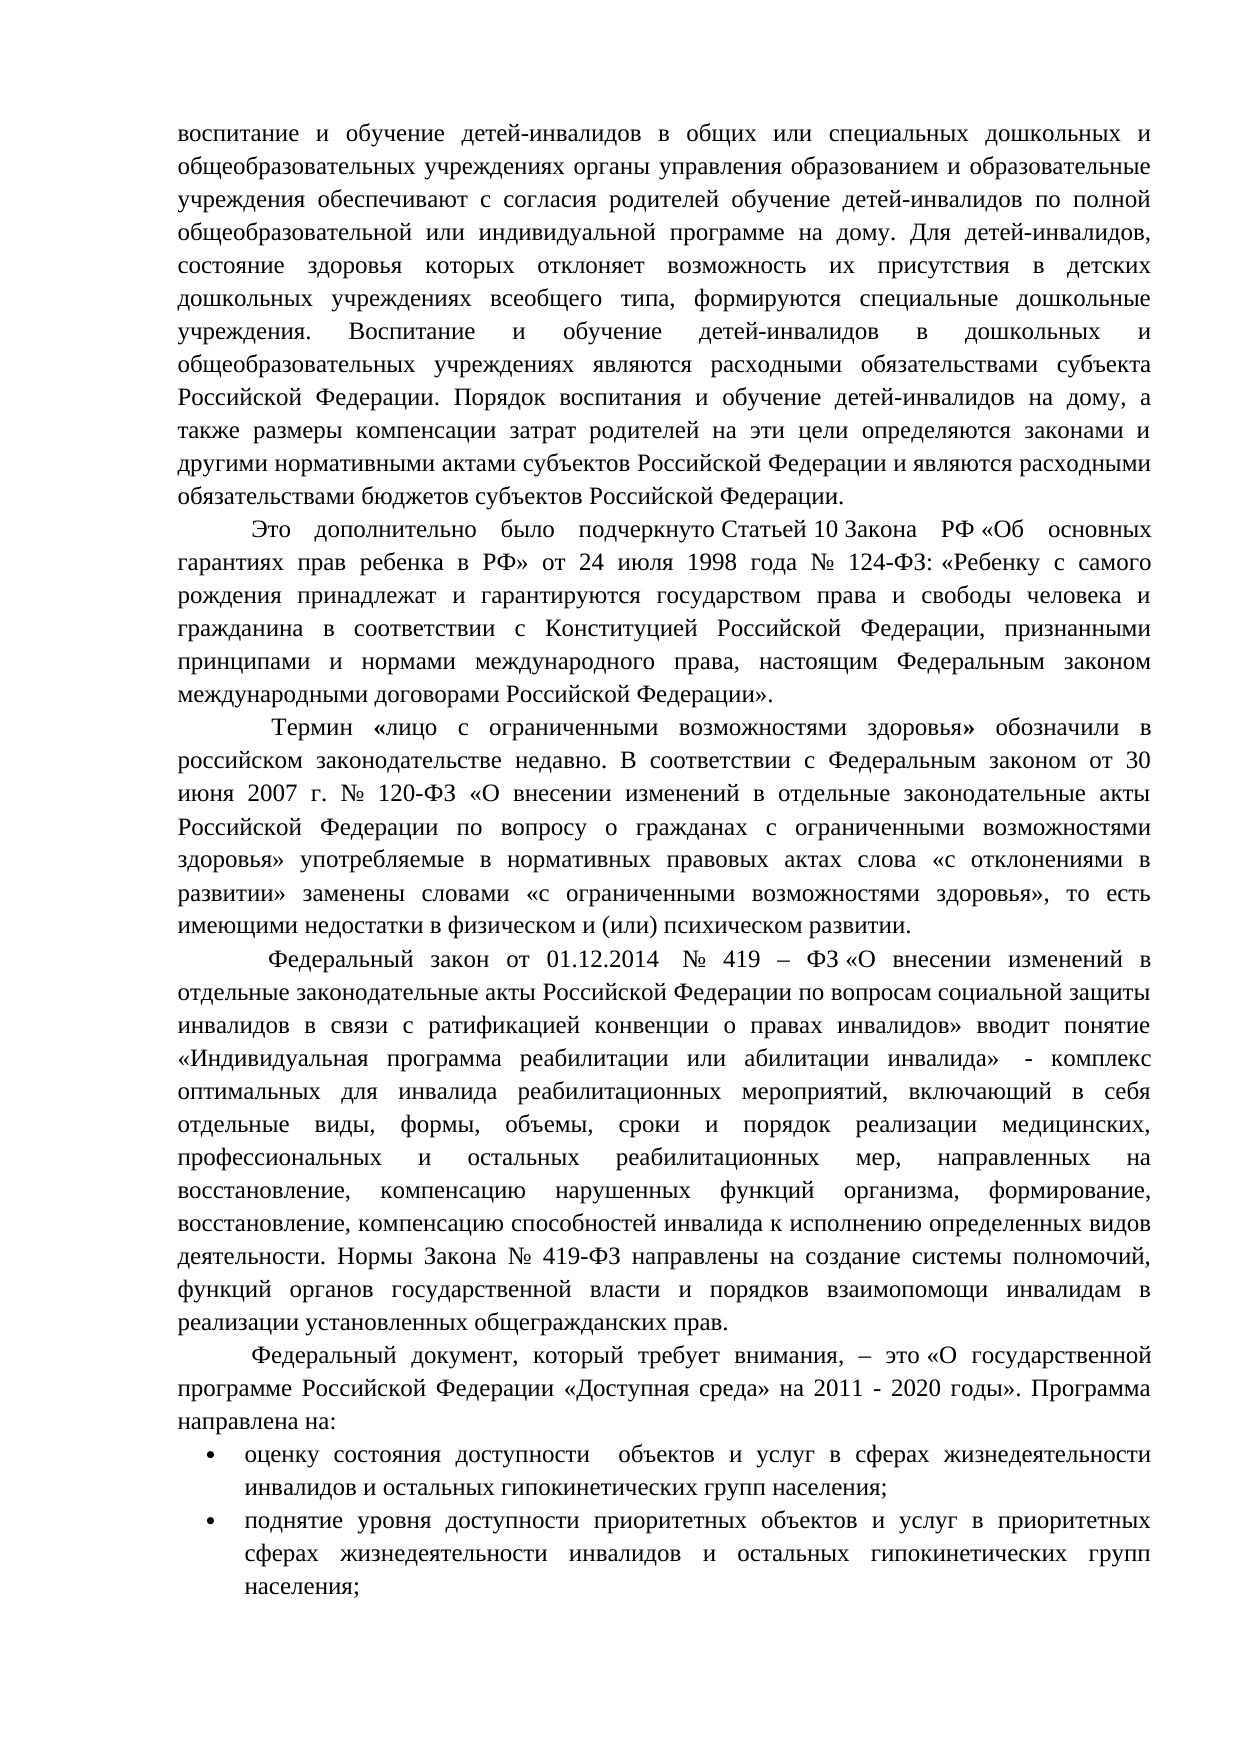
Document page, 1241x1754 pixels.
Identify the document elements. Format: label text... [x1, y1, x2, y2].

text Термин «лицо с ограниченными возможностями здоровья» обозначили в российском законодательстве недавно. В соответствии с Федеральным законом от 30 июня 2007 г. № 120-ФЗ «О внесении изменений в отдельные законодательные акты Российской Федерации по вопросу о гражданах с ограниченными возможностями здоровья» употребляемые в нормативных правовых актах слова «с отклонениями в развитии» заменены словами «с ограниченными возможностями здоровья», то есть имеющими недостатки в физическом и (или) психическом развитии. [177, 712, 1152, 939]
list поднятие уровня доступности приоритетных объектов и услуг в приоритетных сферах жизнедеятельности инвалидов и остальных гипокинетических групп населения; [207, 1505, 1152, 1600]
text Это дополнительно было подчеркнуто Статьей 10 Закона РФ «Об основных гарантиях прав ребенка в РФ» от 24 июля 1998 года № 124-ФЗ: «Ребенку с самого рождения принадлежат и гарантируются государством права и свободы человека и гражданина в соответствии с Конституцией Российской Федерации, признанными принципами и нормами международного права, настоящим Федеральным законом международными договорами Российской Федерации». [177, 514, 1152, 708]
text Федеральный документ, который требует внимания, – это «О государственной программе Российской Федерации «Доступная среда» на 2011 - 2020 годы». Программа направлена на: [177, 1340, 1152, 1435]
text Федеральный закон от 01.12.2014 № 419 – ФЗ «О внесении изменений в отдельные законодательные акты Российской Федерации по вопросам социальной защиты инвалидов в связи с ратификацией конвенции о правах инвалидов» вводит понятие «Индивидуальная программа реабилитации или абилитации инвалида» - комплекс оптимальных для инвалида реабилитационных мероприятий, включающий в себя отдельные виды, формы, объемы, сроки и порядок реализации медицинских, профессиональных и остальных реабилитационных мер, направленных на восстановление, компенсацию нарушенных функций организма, формирование, восстановление, компенсацию способностей инвалида к исполнению определенных видов деятельности. Нормы Закона № 419-ФЗ направлены на создание системы полномочий, функций органов государственной власти и порядков взаимопомощи инвалидам в реализации установленных общегражданских прав. [177, 944, 1152, 1336]
list оценку состояния доступности объектов и услуг в сферах жизнедеятельности инвалидов и остальных гипокинетических групп населения; [207, 1439, 1152, 1501]
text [177, 118, 1152, 510]
